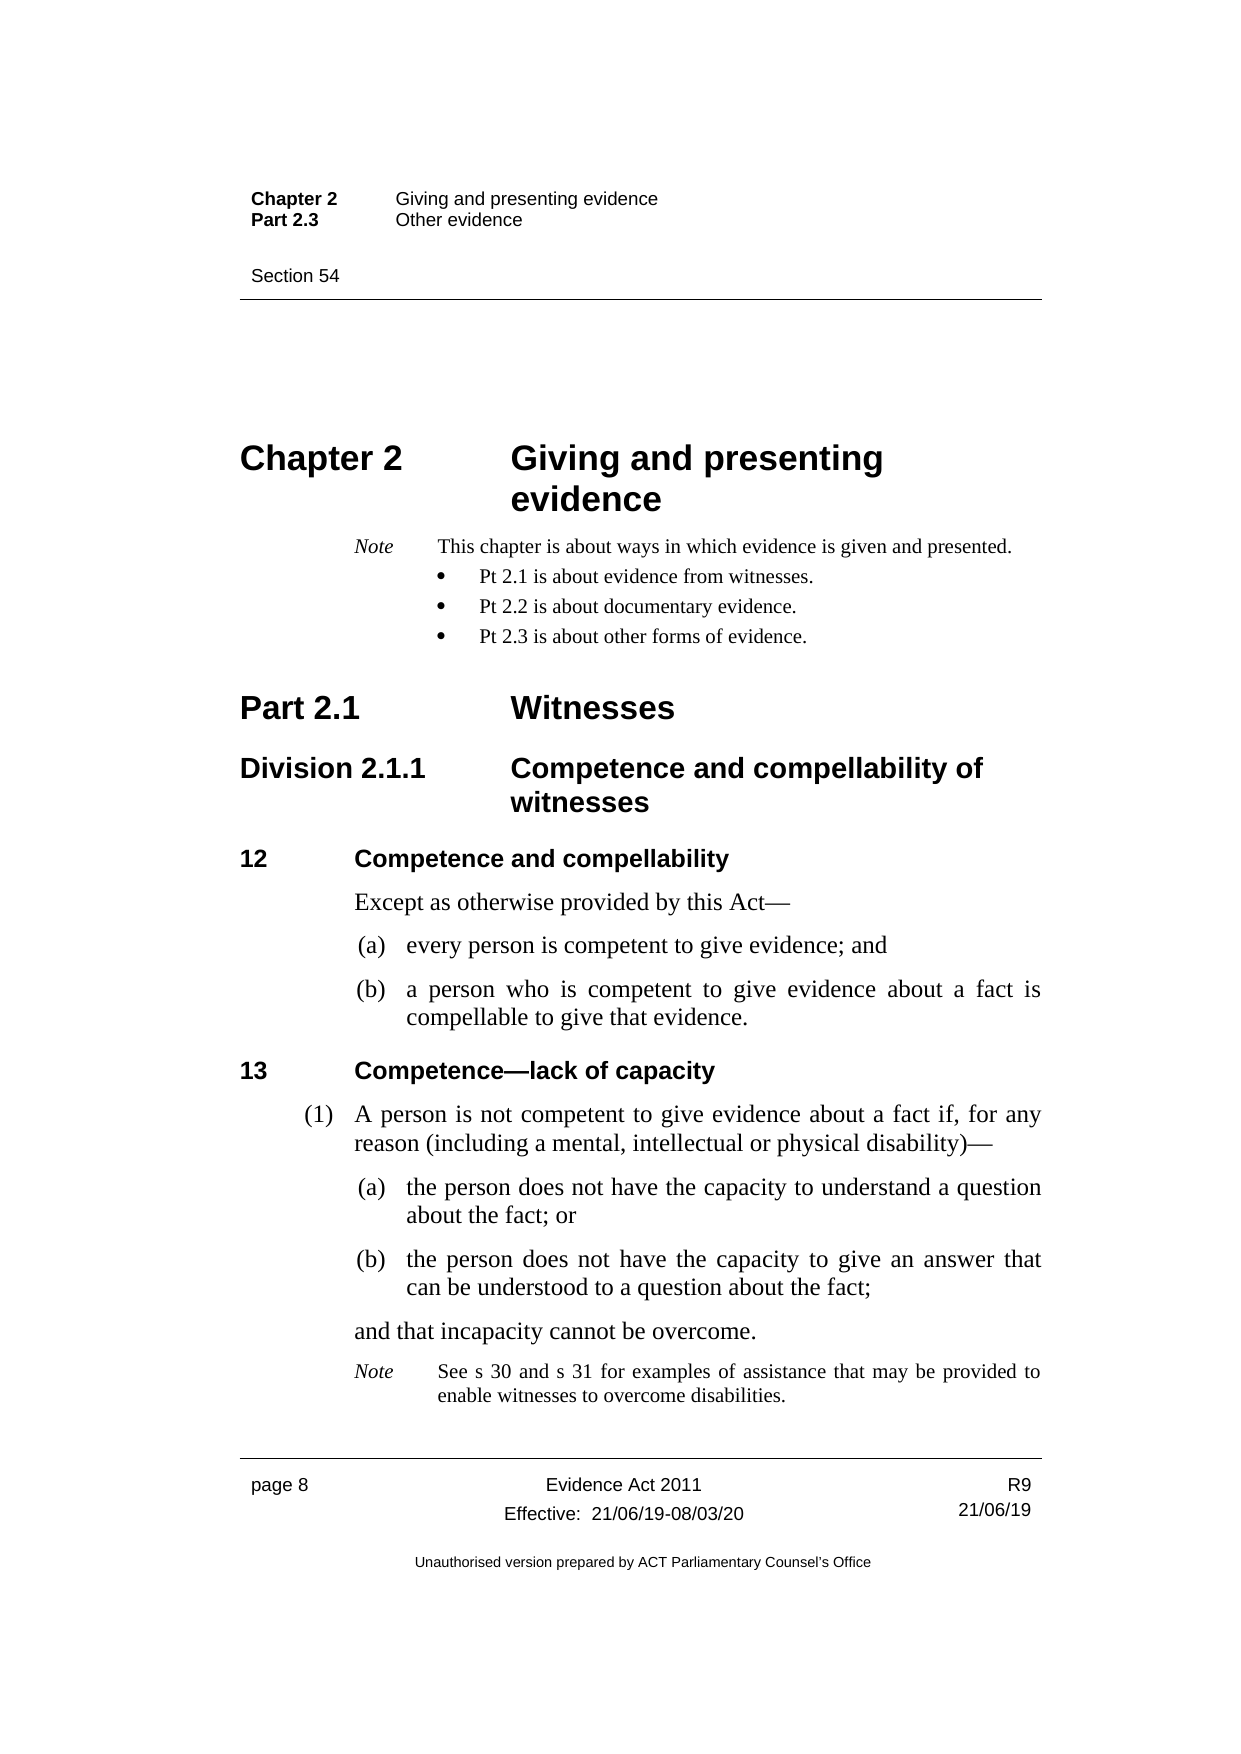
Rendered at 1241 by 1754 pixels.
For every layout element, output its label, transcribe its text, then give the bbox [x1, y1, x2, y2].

text Division 2.1.1 Competence and compellability of witnesses [239, 752, 1042, 819]
text (b) the person does not have the capacity to give an answer that can be understood to a question about the fact; [239, 1244, 1042, 1301]
text Chapter 2 Giving and presenting evidence [239, 437, 1042, 519]
text Note See s 30 and s 31 for examples of assistance that may be provided to enable witnesses to overcome disabilities. [354, 1359, 1042, 1407]
text (a) every person is competent to give evidence; and [239, 930, 1042, 959]
text Note This chapter is about ways in which evidence is given and presented. [354, 533, 1042, 558]
text (a) the person does not have the capacity to understand a question about the fact; or [239, 1172, 1042, 1229]
text 13 Competence—lack of capacity [239, 1056, 1042, 1085]
text and that incapacity cannot be overcome. [354, 1316, 1042, 1344]
text  Pt 2.2 is about documentary evidence. [437, 594, 1042, 618]
text 12 Competence and compellability [239, 844, 1042, 872]
text  Pt 2.3 is about other forms of evidence. [437, 624, 1042, 648]
text Except as otherwise provided by this Act— [354, 887, 1042, 916]
text (b) a person who is competent to give evidence about a fact is compellable to give that evidence. [239, 974, 1042, 1031]
text Part 2.1 Witnesses [239, 688, 1042, 727]
text  Pt 2.1 is about evidence from witnesses. [437, 564, 1042, 588]
text (1) A person is not competent to give evidence about a fact if, for any reason (including a mental, intellectual or physical disability)— [239, 1099, 1042, 1157]
